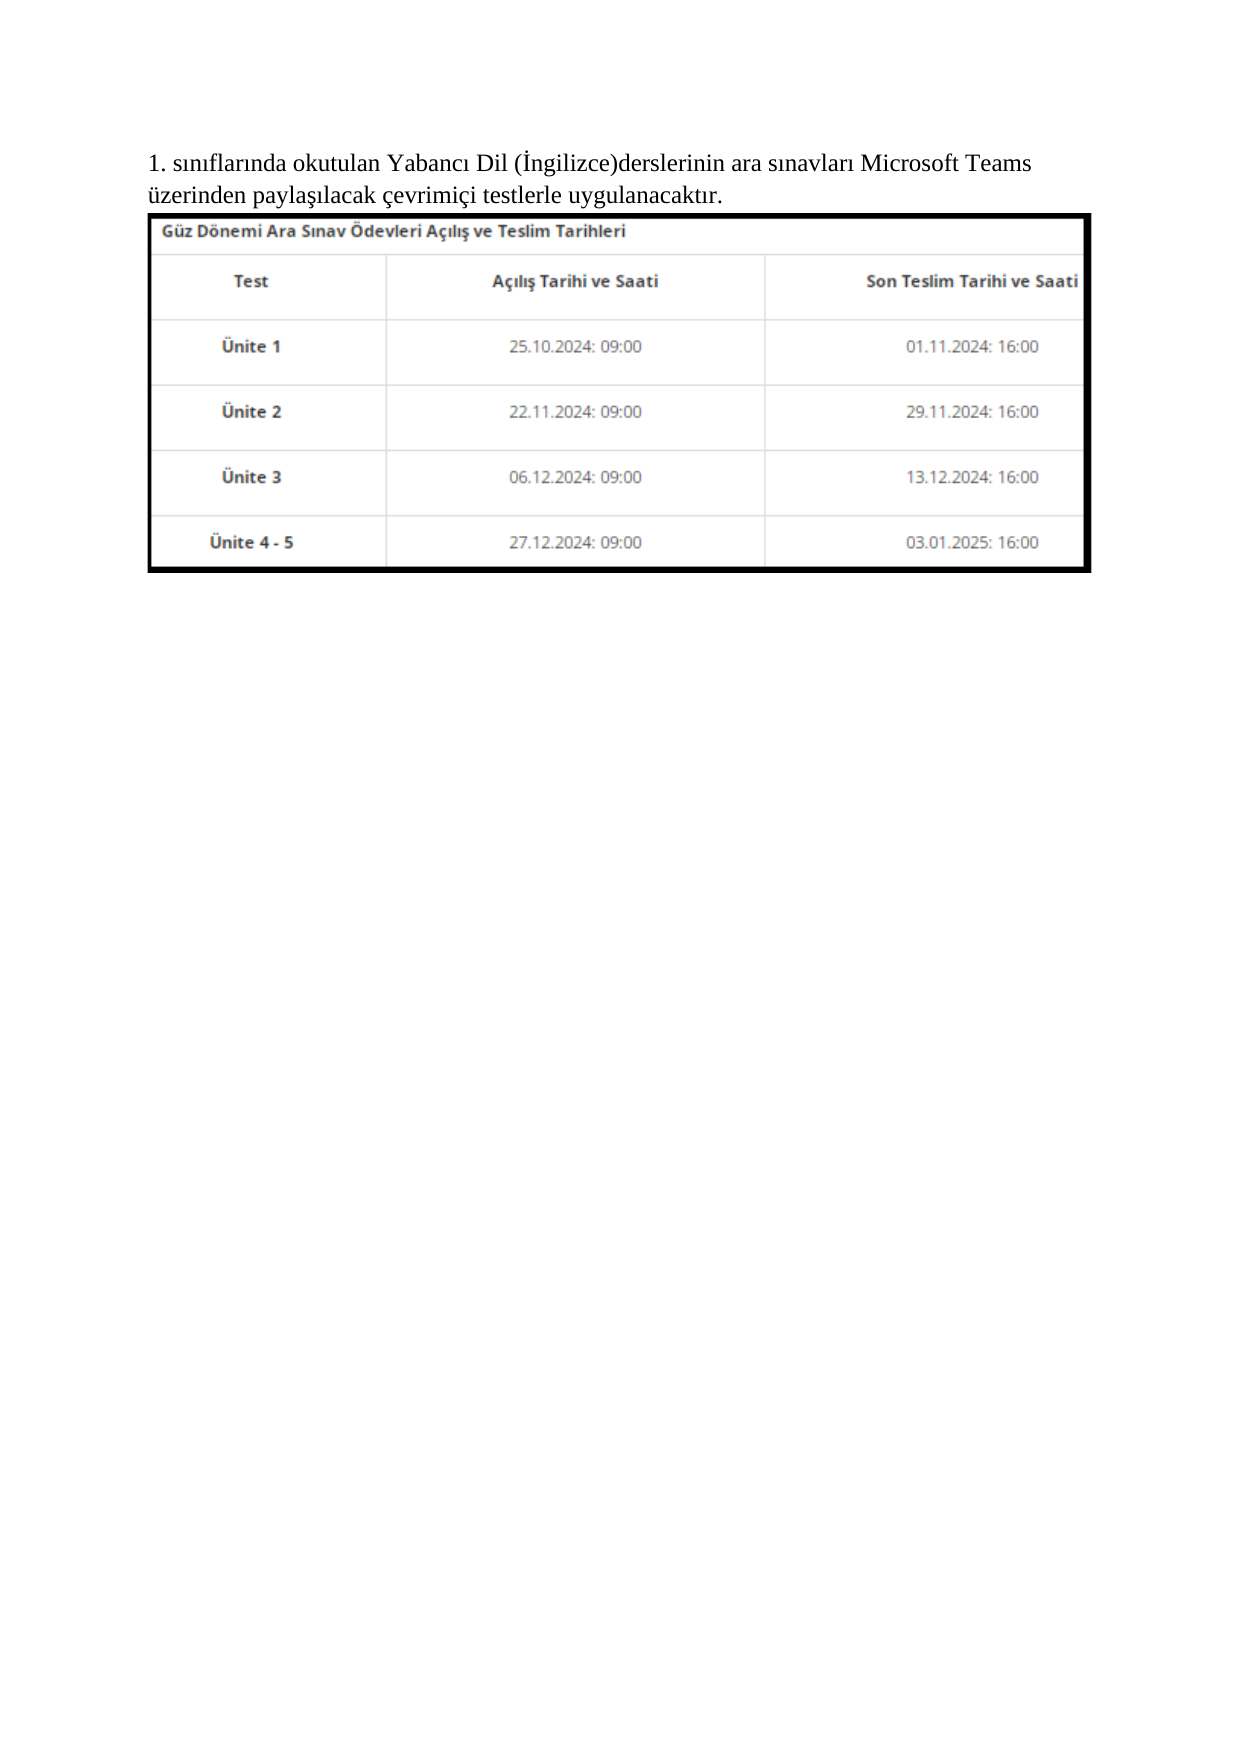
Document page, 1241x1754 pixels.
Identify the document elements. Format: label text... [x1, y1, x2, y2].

text 1. sınıflarında okutulan Yabancı Dil (İngilizce)derslerinin ara sınavları Microsoft Teams üzerinden paylaşılacak çevrimiçi testlerle uygulanacaktır. [148, 148, 1093, 213]
picture [147, 213, 1093, 573]
